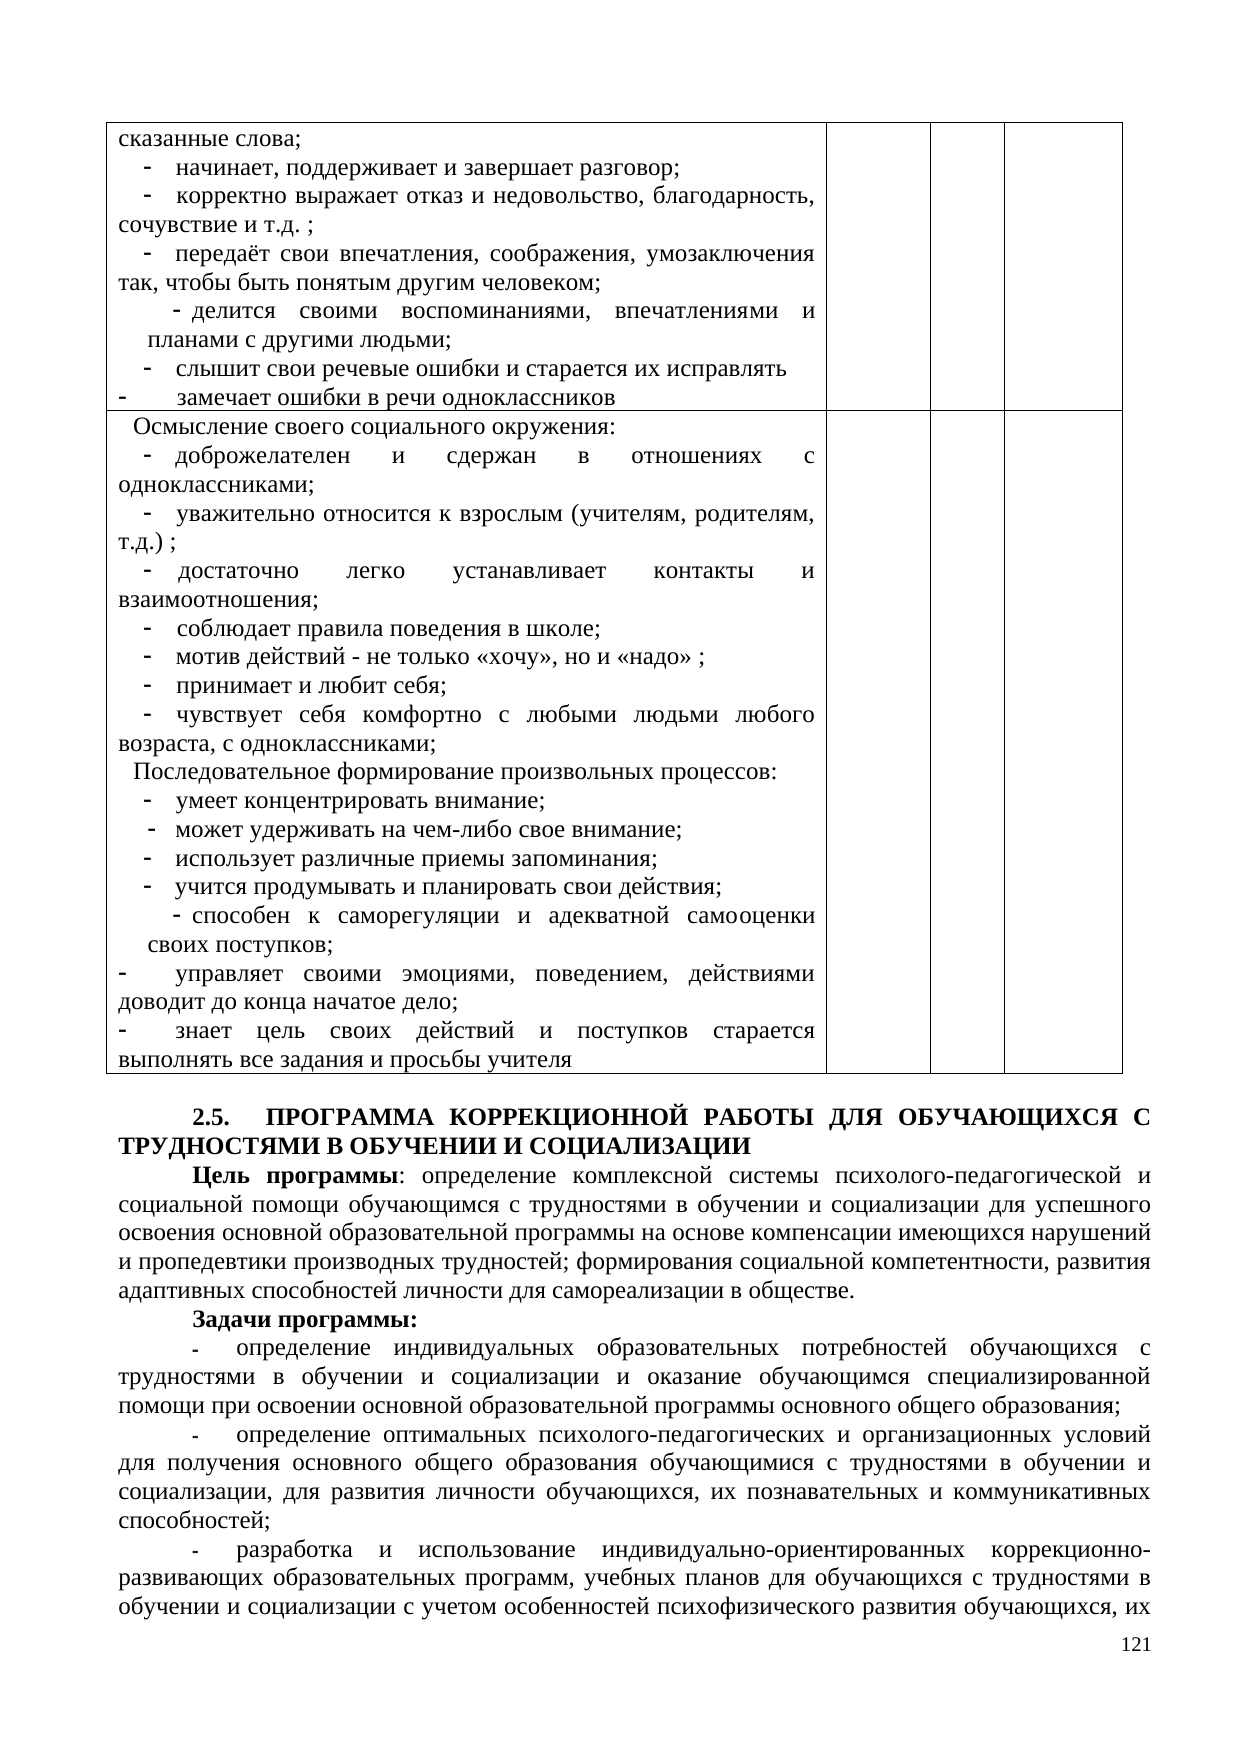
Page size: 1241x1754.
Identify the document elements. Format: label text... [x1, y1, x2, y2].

table_cell [827, 411, 930, 1073]
text Задачи программы: [118, 1304, 1152, 1332]
subtitle ПРОГРАММА КОРРЕКЦИОННОЙ РАБОТЫ ДЛЯ ОБУЧАЮЩИХСЯ С ТРУДНОСТЯМИ В ОБУЧЕНИИ И СОЦИАЛИЗАЦИИ [118, 1102, 1152, 1160]
text Цель программы: определение комплексной системы психолого-педагогической и социальной помощи обучающимся с трудностями в обучении и социализации для успешного освоения основной образовательной программы на основе компенсации имеющихся нарушений и пропедевтики производных трудностей; формирования социальной компетентности, развития адаптивных способностей личности для самореализации в обществе. [118, 1160, 1152, 1304]
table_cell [107, 123, 826, 410]
table_cell [1005, 123, 1122, 410]
list определение оптимальных психолого-педагогических и организационных условий для получения основного общего образования обучающимися с трудностями в обучении и социализации, для развития личности обучающихся, их познавательных и коммуникативных способностей; [118, 1419, 1152, 1534]
table_cell [1005, 411, 1122, 1073]
table_cell [827, 123, 930, 410]
table_cell Осмысление своего социального окружения: доброжелателен и сдержан в отношениях с одноклассниками; уважительно относится к взрослым (учителям, родителям, т.д.) ; достаточно легко устанавливает контакты и взаимоотношения; соблюдает правила поведения в школе; мотив действий - не только «хочу», но и «надо» ; принимает и любит себя; чувствует себя комфортно с любыми людьми любого возраста, с одноклассниками; Последовательное формирование произвольных процессов: умеет концентрировать внимание; может удерживать на чем-либо свое внимание; использует различные приемы запоминания; учится продумывать и планировать свои действия; способен к саморегуляции и адекватной самооценки своих поступков; управляет своими эмоциями, поведением, действиями доводит до конца начатое дело; знает цель своих действий и поступков старается выполнять все задания и просьбы учителя [107, 411, 826, 1073]
table_cell [931, 123, 1004, 410]
table_cell [931, 411, 1004, 1073]
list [118, 1534, 1152, 1620]
list определение индивидуальных образовательных потребностей обучающихся с трудностями в обучении и социализации и оказание обучающимся специализированной помощи при освоении основной образовательной программы основного общего образования; [118, 1332, 1152, 1419]
